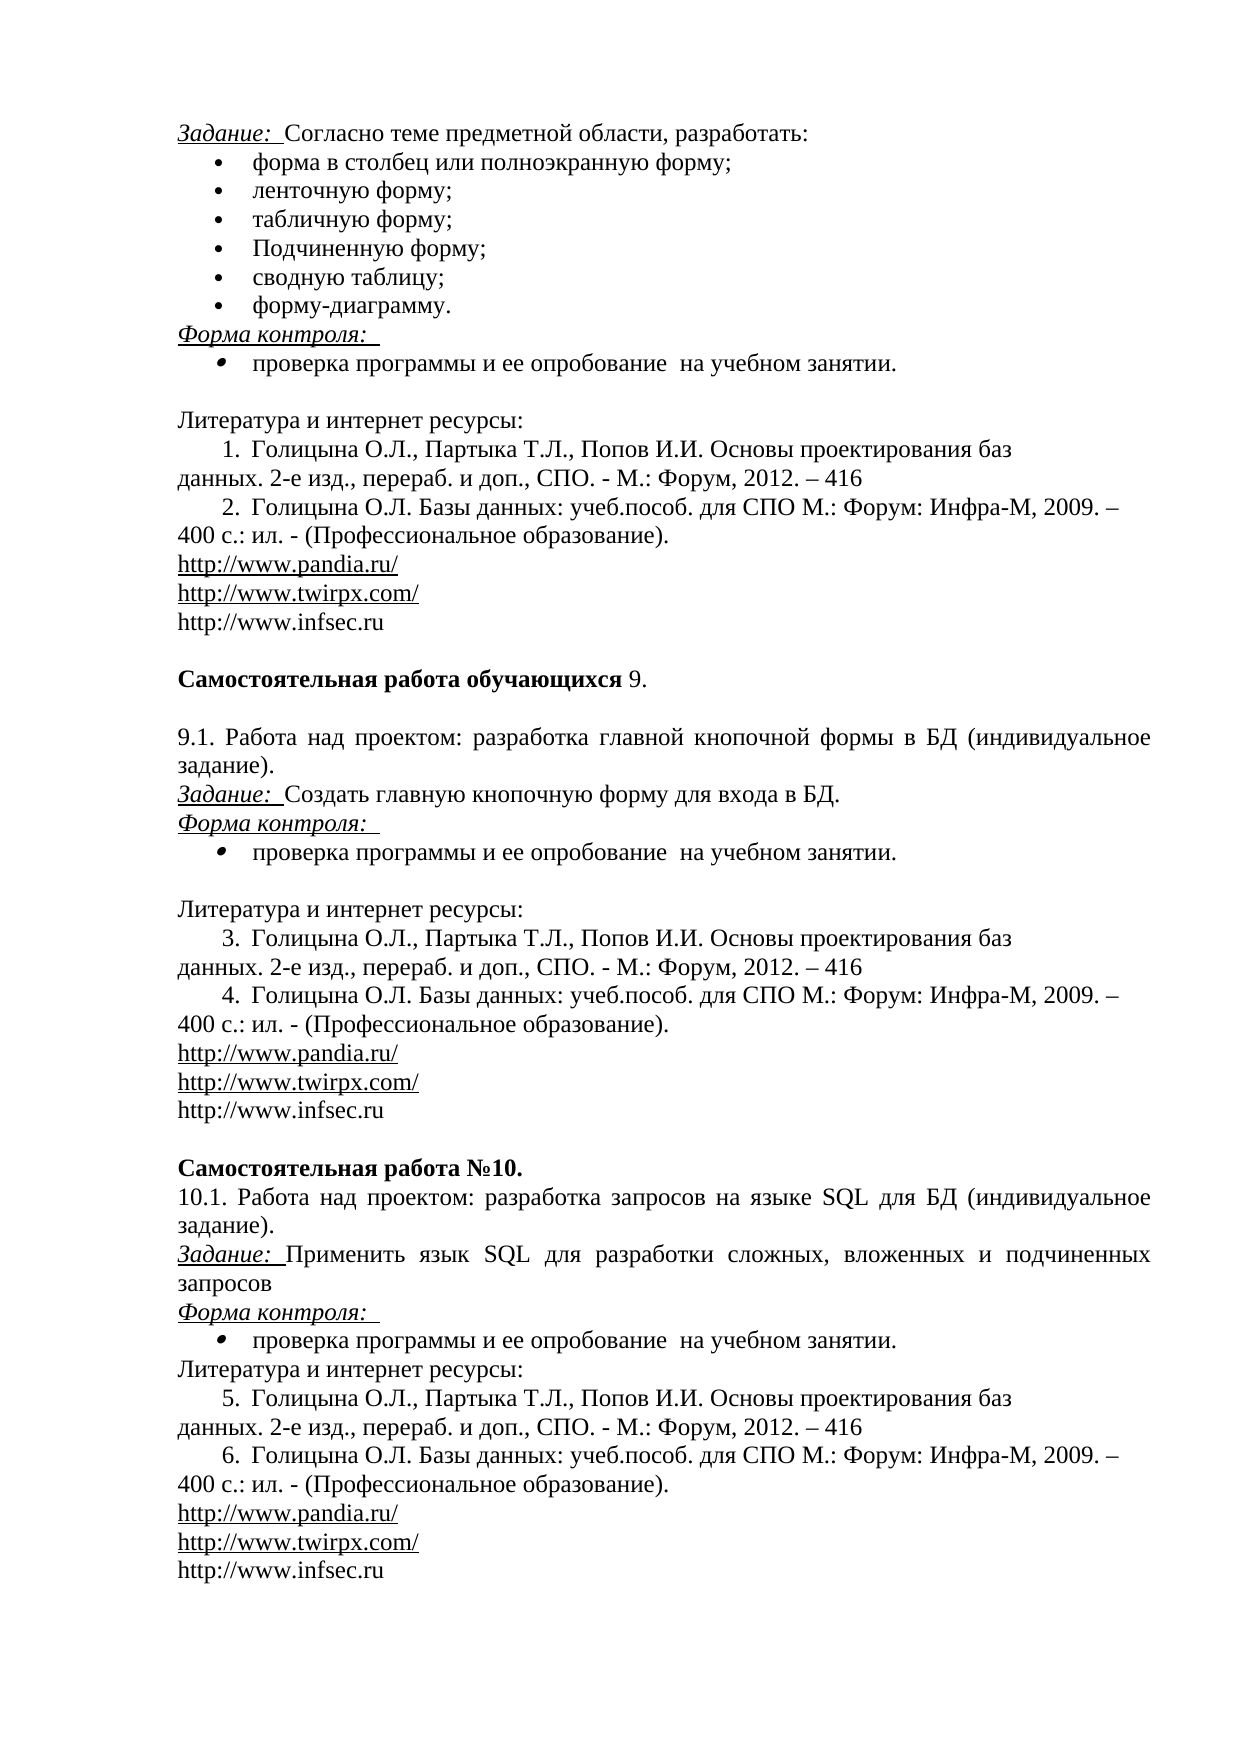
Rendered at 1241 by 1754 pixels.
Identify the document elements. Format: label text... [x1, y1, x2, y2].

text Задание: Применить язык SQL для разработки сложных, вложенных и подчиненных запросов [177, 1239, 1152, 1297]
list Голицына О.Л., Партыка Т.Л., Попов И.И. Основы проектирования баз [177, 923, 1152, 952]
text данных. 2-е изд., перераб. и доп., СПО. - М.: Форум, 2012. – 416 [177, 463, 1152, 492]
list табличную форму; [215, 204, 1152, 233]
text http://www.twirpx.com/ [177, 1067, 1152, 1096]
list проверка программы и ее опробование на учебном занятии. [215, 348, 1152, 377]
text 10.1. Работа над проектом: разработка запросов на языке SQL для БД (индивидуальное задание). [177, 1182, 1152, 1239]
text Литература и интернет ресурсы: [177, 1354, 1152, 1383]
text http://www.pandia.ru/ [177, 1498, 1152, 1527]
list Подчиненную форму; [215, 233, 1152, 262]
text данных. 2-е изд., перераб. и доп., СПО. - М.: Форум, 2012. – 416 [177, 1412, 1152, 1441]
text данных. 2-е изд., перераб. и доп., СПО. - М.: Форум, 2012. – 416 [177, 952, 1152, 981]
list проверка программы и ее опробование на учебном занятии. [215, 1326, 1152, 1354]
list Голицына О.Л., Партыка Т.Л., Попов И.И. Основы проектирования баз [177, 434, 1152, 463]
list Голицына О.Л., Партыка Т.Л., Попов И.И. Основы проектирования баз [177, 1383, 1152, 1412]
list Голицына О.Л. Базы данных: учеб.пособ. для СПО М.: Форум: Инфра-М, 2009. – 400 с.: ил. - (Профессиональное образование). [177, 1441, 1152, 1498]
text Самостоятельная работа обучающихся 9. [177, 664, 1152, 693]
list форма в столбец или полноэкранную форму; [215, 147, 1152, 176]
text http://www.pandia.ru/ [177, 1038, 1152, 1067]
list Голицына О.Л. Базы данных: учеб.пособ. для СПО М.: Форум: Инфра-М, 2009. – 400 с.: ил. - (Профессиональное образование). [177, 981, 1152, 1038]
text http://www.infsec.ru [177, 1556, 1152, 1584]
list Голицына О.Л. Базы данных: учеб.пособ. для СПО М.: Форум: Инфра-М, 2009. – 400 с.: ил. - (Профессиональное образование). [177, 492, 1152, 549]
text http://www.infsec.ru [177, 1096, 1152, 1124]
text 9.1. Работа над проектом: разработка главной кнопочной формы в БД (индивидуальное задание). [177, 693, 1152, 779]
text Литература и интернет ресурсы: [177, 406, 1152, 434]
text http://www.twirpx.com/ [177, 1527, 1152, 1556]
text Задание: Создать главную кнопочную форму для входа в БД. [177, 779, 1152, 808]
text Самостоятельная работа №10. [177, 1153, 1152, 1182]
text Форма контроля: [177, 319, 1152, 348]
list форму-диаграмму. [215, 291, 1152, 319]
text http://www.twirpx.com/ [177, 578, 1152, 607]
text Форма контроля: [177, 808, 1152, 837]
list проверка программы и ее опробование на учебном занятии. [215, 837, 1152, 866]
text Литература и интернет ресурсы: [177, 894, 1152, 923]
text Задание: Согласно теме предметной области, разработать: [177, 118, 1152, 147]
list ленточную форму; [215, 176, 1152, 204]
text http://www.pandia.ru/ [177, 549, 1152, 578]
text Форма контроля: [177, 1297, 1152, 1326]
text http://www.infsec.ru [177, 607, 1152, 636]
list сводную таблицу; [215, 262, 1152, 291]
